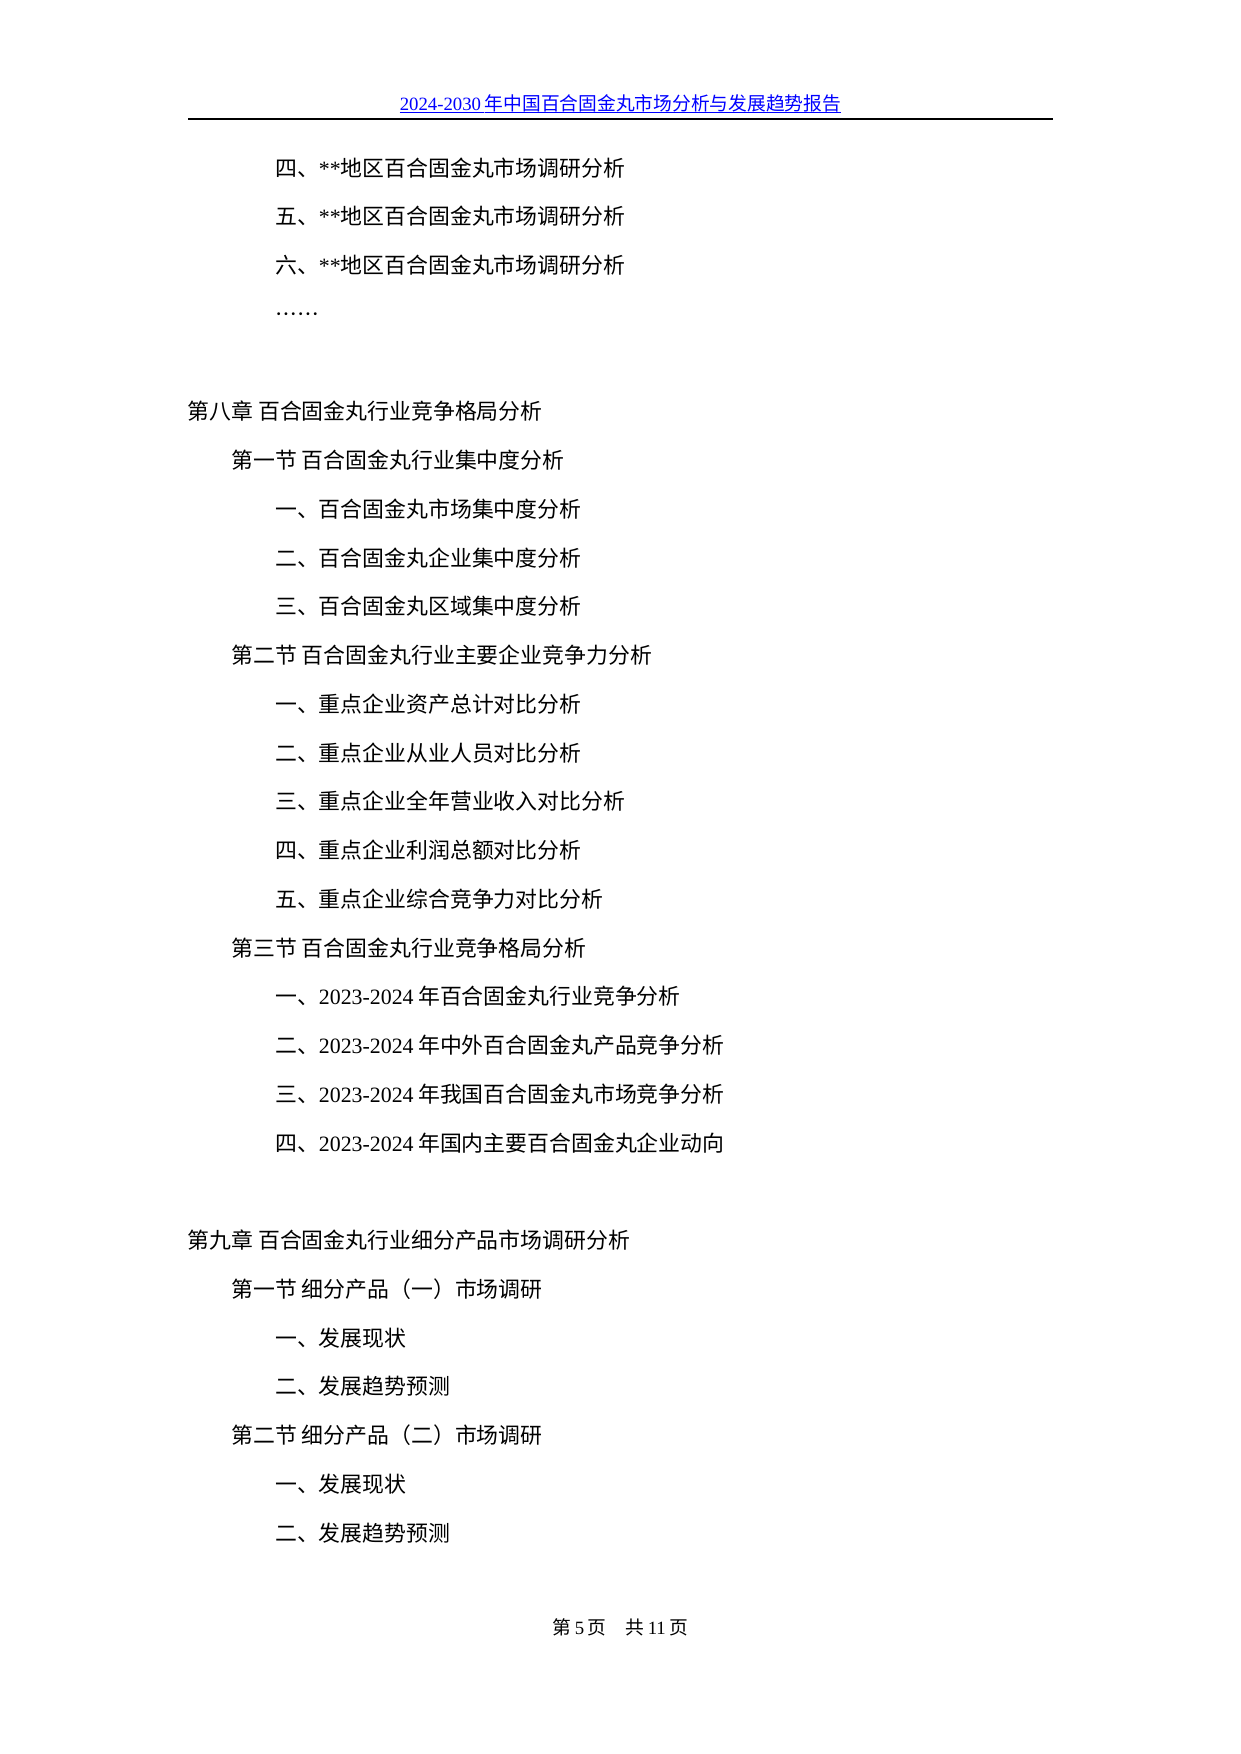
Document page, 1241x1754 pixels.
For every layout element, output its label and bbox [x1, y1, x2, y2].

text [187, 150, 1053, 1548]
